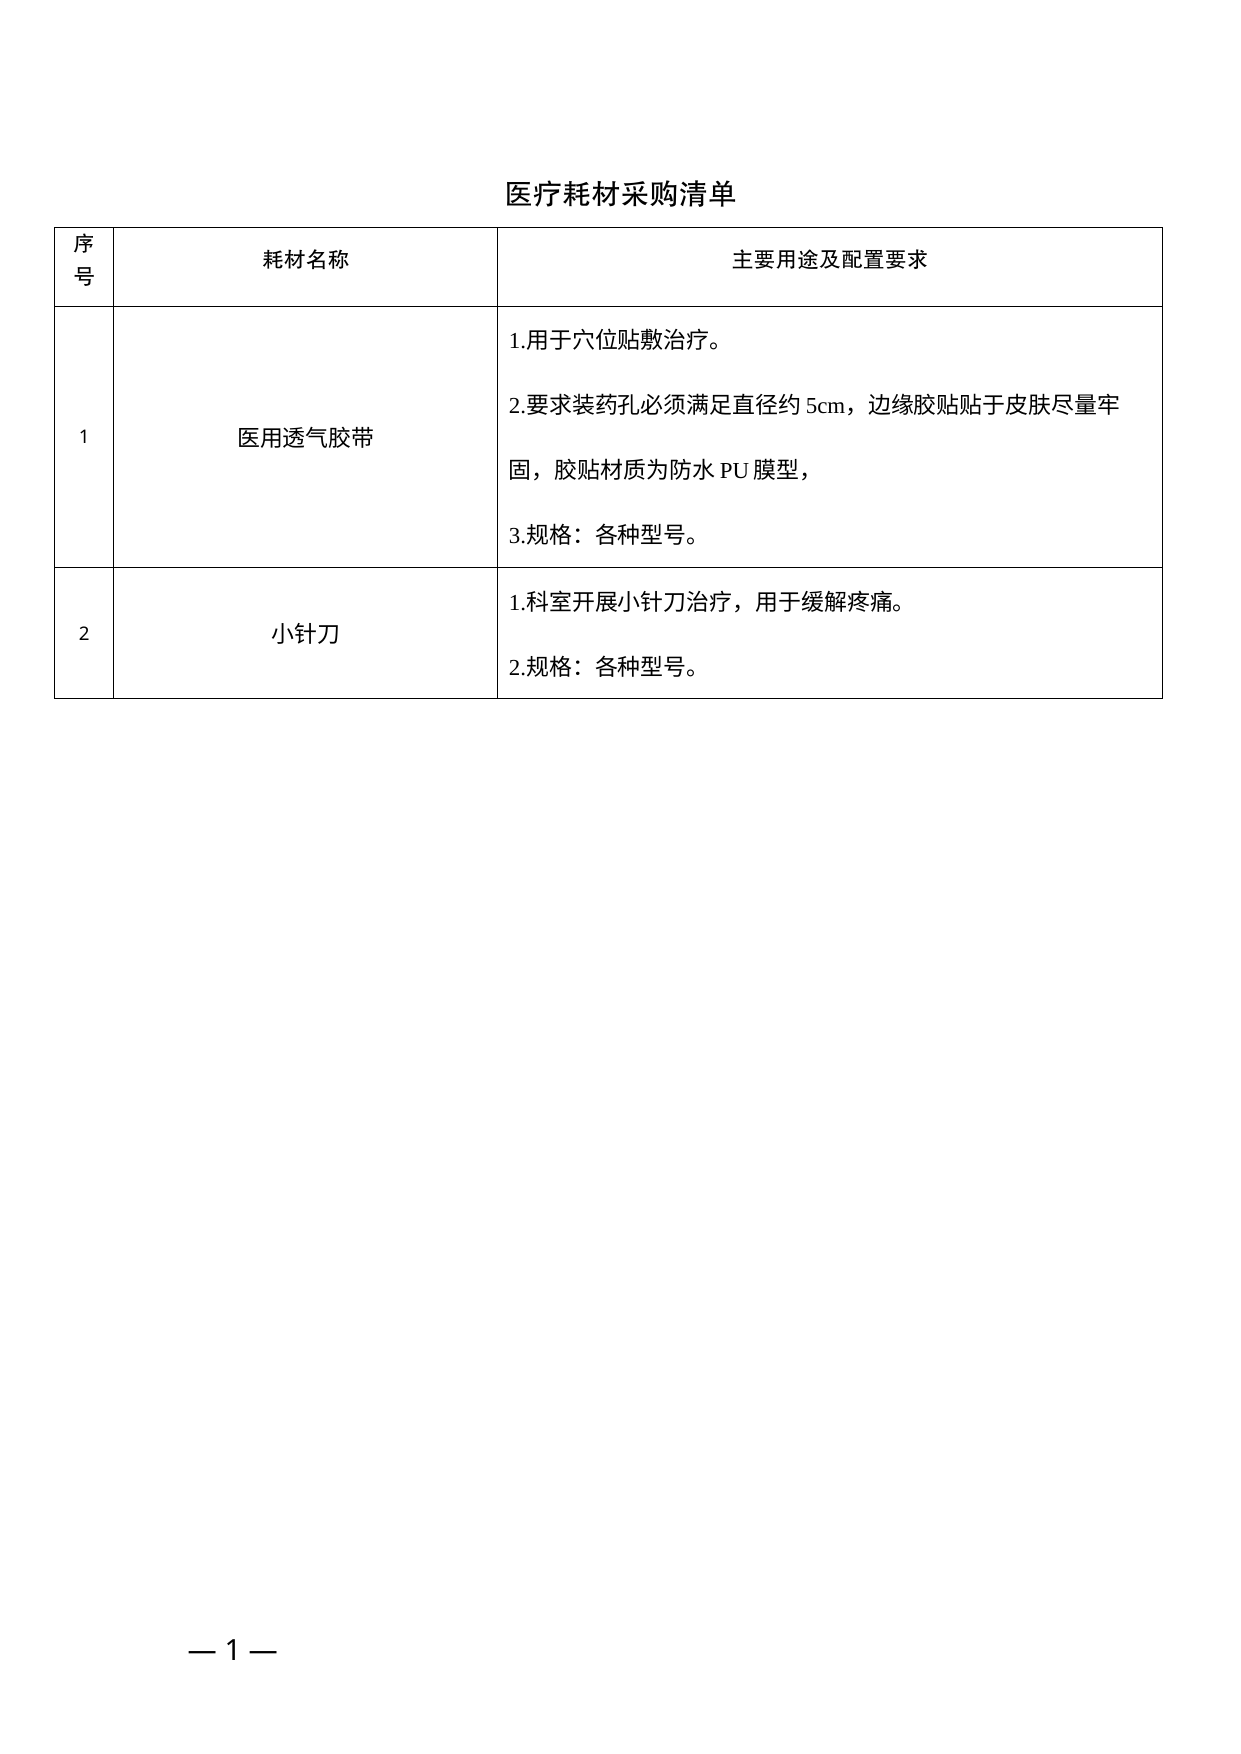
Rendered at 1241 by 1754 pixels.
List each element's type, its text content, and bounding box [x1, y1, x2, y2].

table_cell 1.科室开展小针刀治疗，用于缓解疼痛。 2.规格：各种型号。 [498, 568, 1162, 698]
text 医疗耗材采购清单 [187, 162, 1053, 227]
table_cell 1.用于穴位贴敷治疗。 2.要求装药孔必须满足直径约5cm，边缘胶贴贴于皮肤尽量牢固，胶贴材质为防水PU膜型， 3.规格：各种型号。 [498, 307, 1162, 567]
table_cell 小针刀 [114, 568, 497, 698]
table_cell 2 [55, 568, 113, 698]
table_cell 1 [55, 307, 113, 567]
table_cell 医用透气胶带 [114, 307, 497, 567]
table_header 序号 [55, 228, 113, 306]
table_header 主要用途及配置要求 [498, 228, 1162, 306]
table_header 耗材名称 [114, 228, 497, 306]
